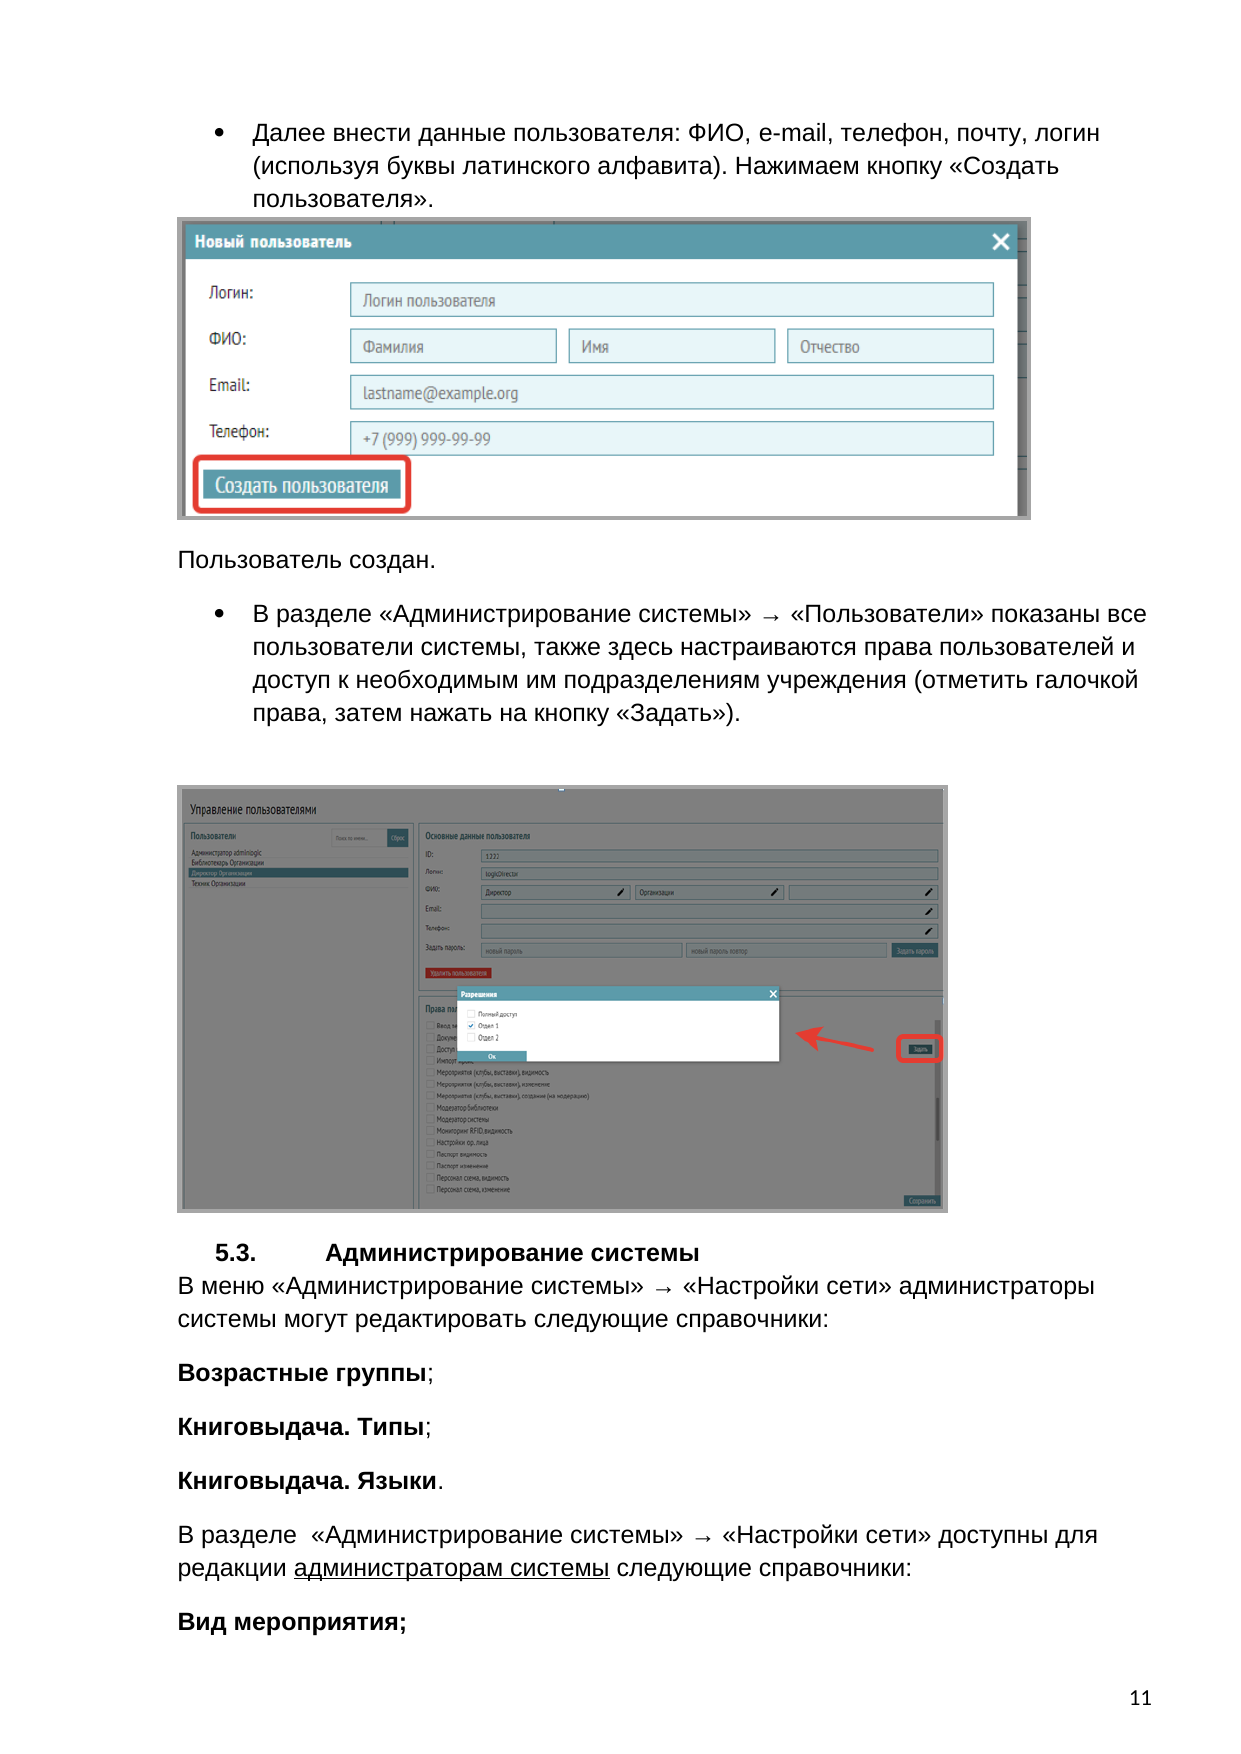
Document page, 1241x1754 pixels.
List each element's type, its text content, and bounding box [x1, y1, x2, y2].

list Администрирование системы [215, 1238, 1152, 1267]
list В разделе «Администрирование системы» → «Пользователи» показаны все пользователи системы, также здесь настраиваются права пользователей и доступ к необходимым им подразделениям учреждения (отметить галочкой права, затем нажать на кнопку «Задать»). [215, 599, 1152, 727]
text Пользователь создан. [177, 545, 1152, 573]
picture [181, 221, 1027, 516]
text Возрастные группы; [177, 1358, 1152, 1387]
text Книговыдача. Языки. [177, 1466, 1152, 1495]
picture [181, 789, 944, 1209]
text Книговыдача. Типы; [177, 1412, 1152, 1441]
list Далее внести данные пользователя: ФИО, e-mail, телефон, почту, логин (используя буквы латинского алфавита). Нажимаем кнопку «Создать пользователя». [215, 118, 1152, 213]
text В меню «Администрирование системы» → «Настройки сети» администраторы системы могут редактировать следующие справочники: [177, 1271, 1152, 1333]
text Вид мероприятия; [177, 1607, 1152, 1635]
text В разделе «Администрирование системы» → «Настройки сети» доступны для редакции администраторам системы следующие справочники: [177, 1520, 1152, 1582]
